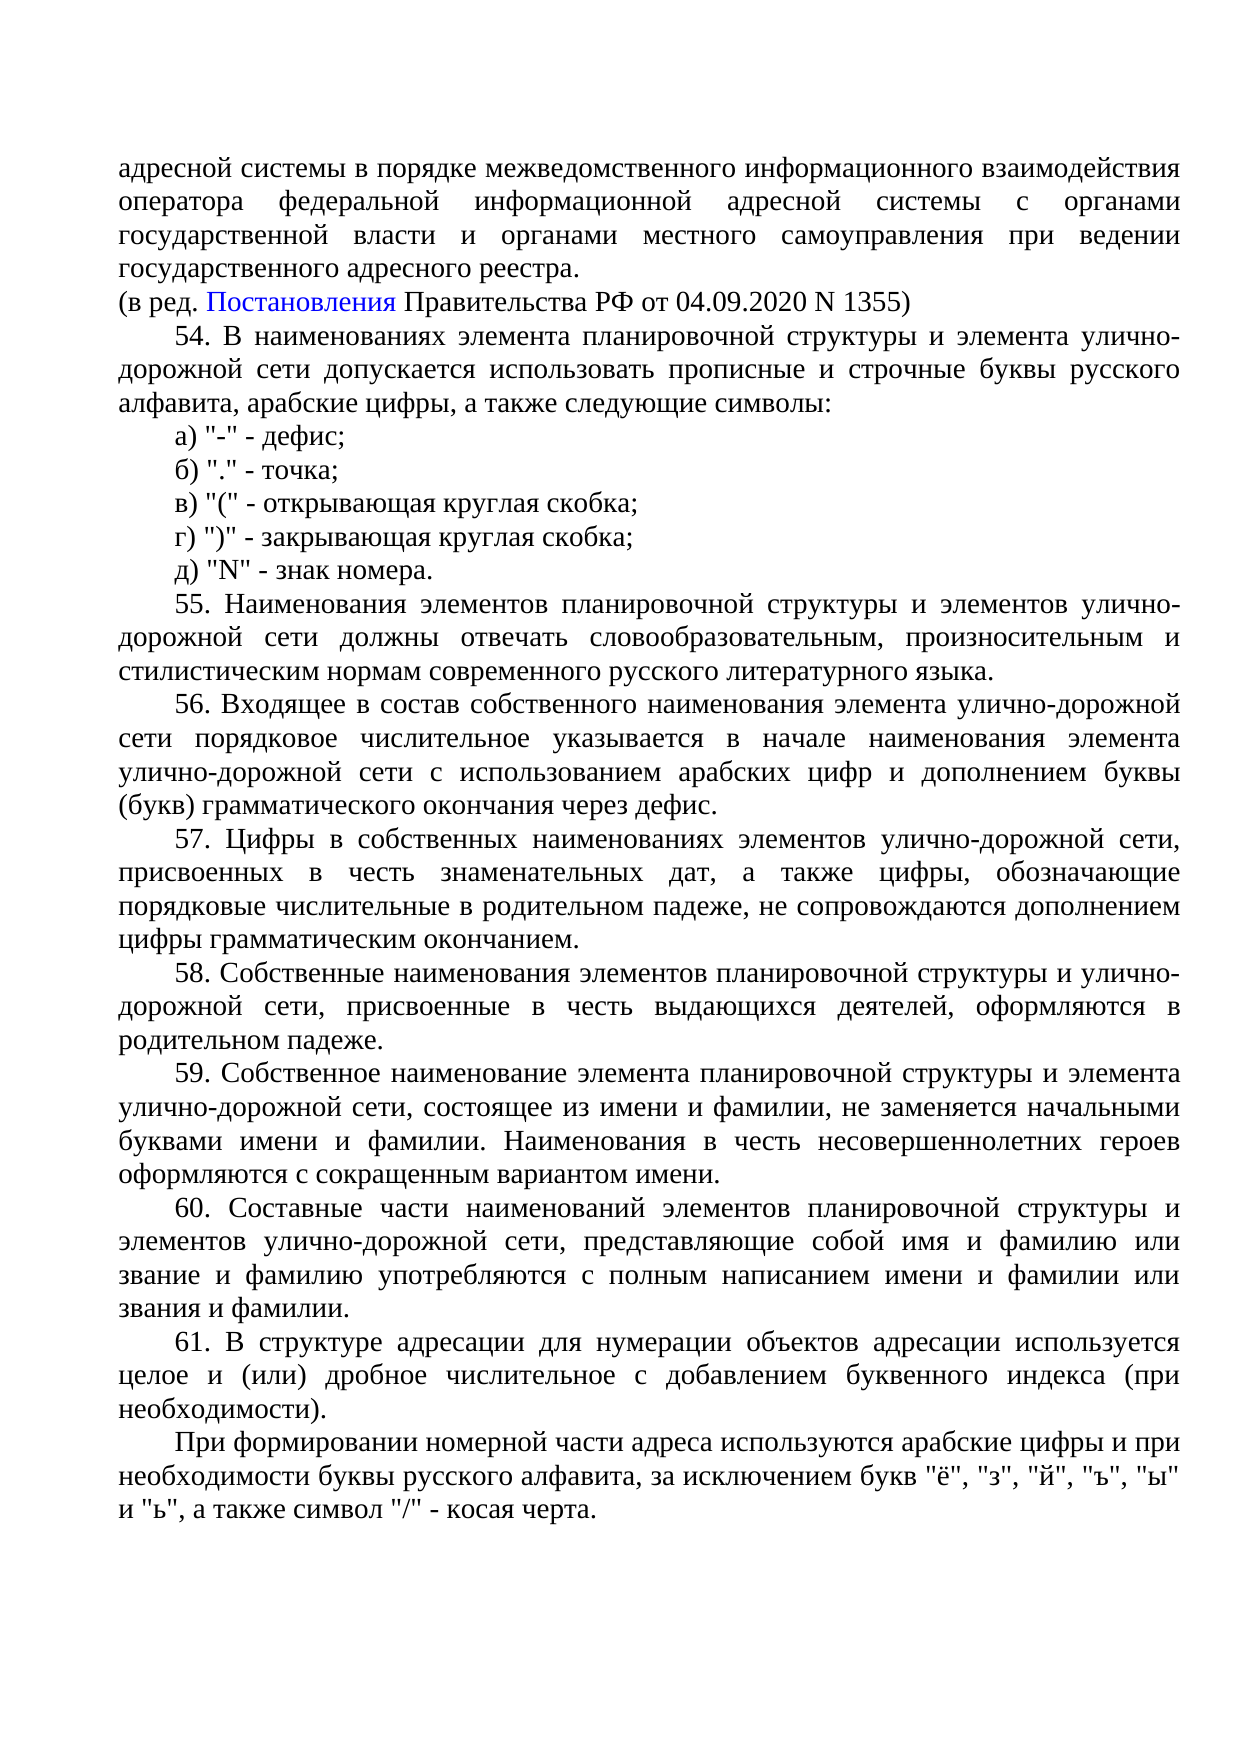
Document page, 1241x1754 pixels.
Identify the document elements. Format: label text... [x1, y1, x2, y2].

text (в ред. Постановления Правительства РФ от 04.09.2020 N 1355) [118, 284, 1181, 318]
text 57. Цифры в собственных наименованиях элементов улично-дорожной сети, присвоенных в честь знаменательных дат, а также цифры, обозначающие порядковые числительные в родительном падеже, не сопровождаются дополнением цифры грамматическим окончанием. [118, 821, 1181, 955]
text 58. Собственные наименования элементов планировочной структуры и улично-дорожной сети, присвоенные в честь выдающихся деятелей, оформляются в родительном падеже. [118, 955, 1181, 1056]
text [118, 150, 1181, 284]
text 54. В наименованиях элемента планировочной структуры и элемента улично-дорожной сети допускается использовать прописные и строчные буквы русского алфавита, арабские цифры, а также следующие символы: [118, 318, 1181, 418]
text д) "N" - знак номера. [118, 552, 1181, 586]
text 59. Собственное наименование элемента планировочной структуры и элемента улично-дорожной сети, состоящее из имени и фамилии, не заменяется начальными буквами имени и фамилии. Наименования в честь несовершеннолетних героев оформляются с сокращенным вариантом имени. [118, 1056, 1181, 1190]
text в) "(" - открывающая круглая скобка; [118, 485, 1181, 519]
text 61. В структуре адресации для нумерации объектов адресации используется целое и (или) дробное числительное с добавлением буквенного индекса (при необходимости). [118, 1324, 1181, 1424]
text а) "-" - дефис; [118, 418, 1181, 452]
text При формировании номерной части адреса используются арабские цифры и при необходимости буквы русского алфавита, за исключением букв "ё", "з", "й", "ъ", "ы" и "ь", а также символ "/" - косая черта. [118, 1424, 1181, 1525]
text 56. Входящее в состав собственного наименования элемента улично-дорожной сети порядковое числительное указывается в начале наименования элемента улично-дорожной сети с использованием арабских цифр и дополнением буквы (букв) грамматического окончания через дефис. [118, 687, 1181, 821]
text г) ")" - закрывающая круглая скобка; [118, 519, 1181, 552]
text б) "." - точка; [118, 452, 1181, 485]
text 60. Составные части наименований элементов планировочной структуры и элементов улично-дорожной сети, представляющие собой имя и фамилию или звание и фамилию употребляются с полным написанием имени и фамилии или звания и фамилии. [118, 1190, 1181, 1324]
text 55. Наименования элементов планировочной структуры и элементов улично-дорожной сети должны отвечать словообразовательным, произносительным и стилистическим нормам современного русского литературного языка. [118, 586, 1181, 687]
